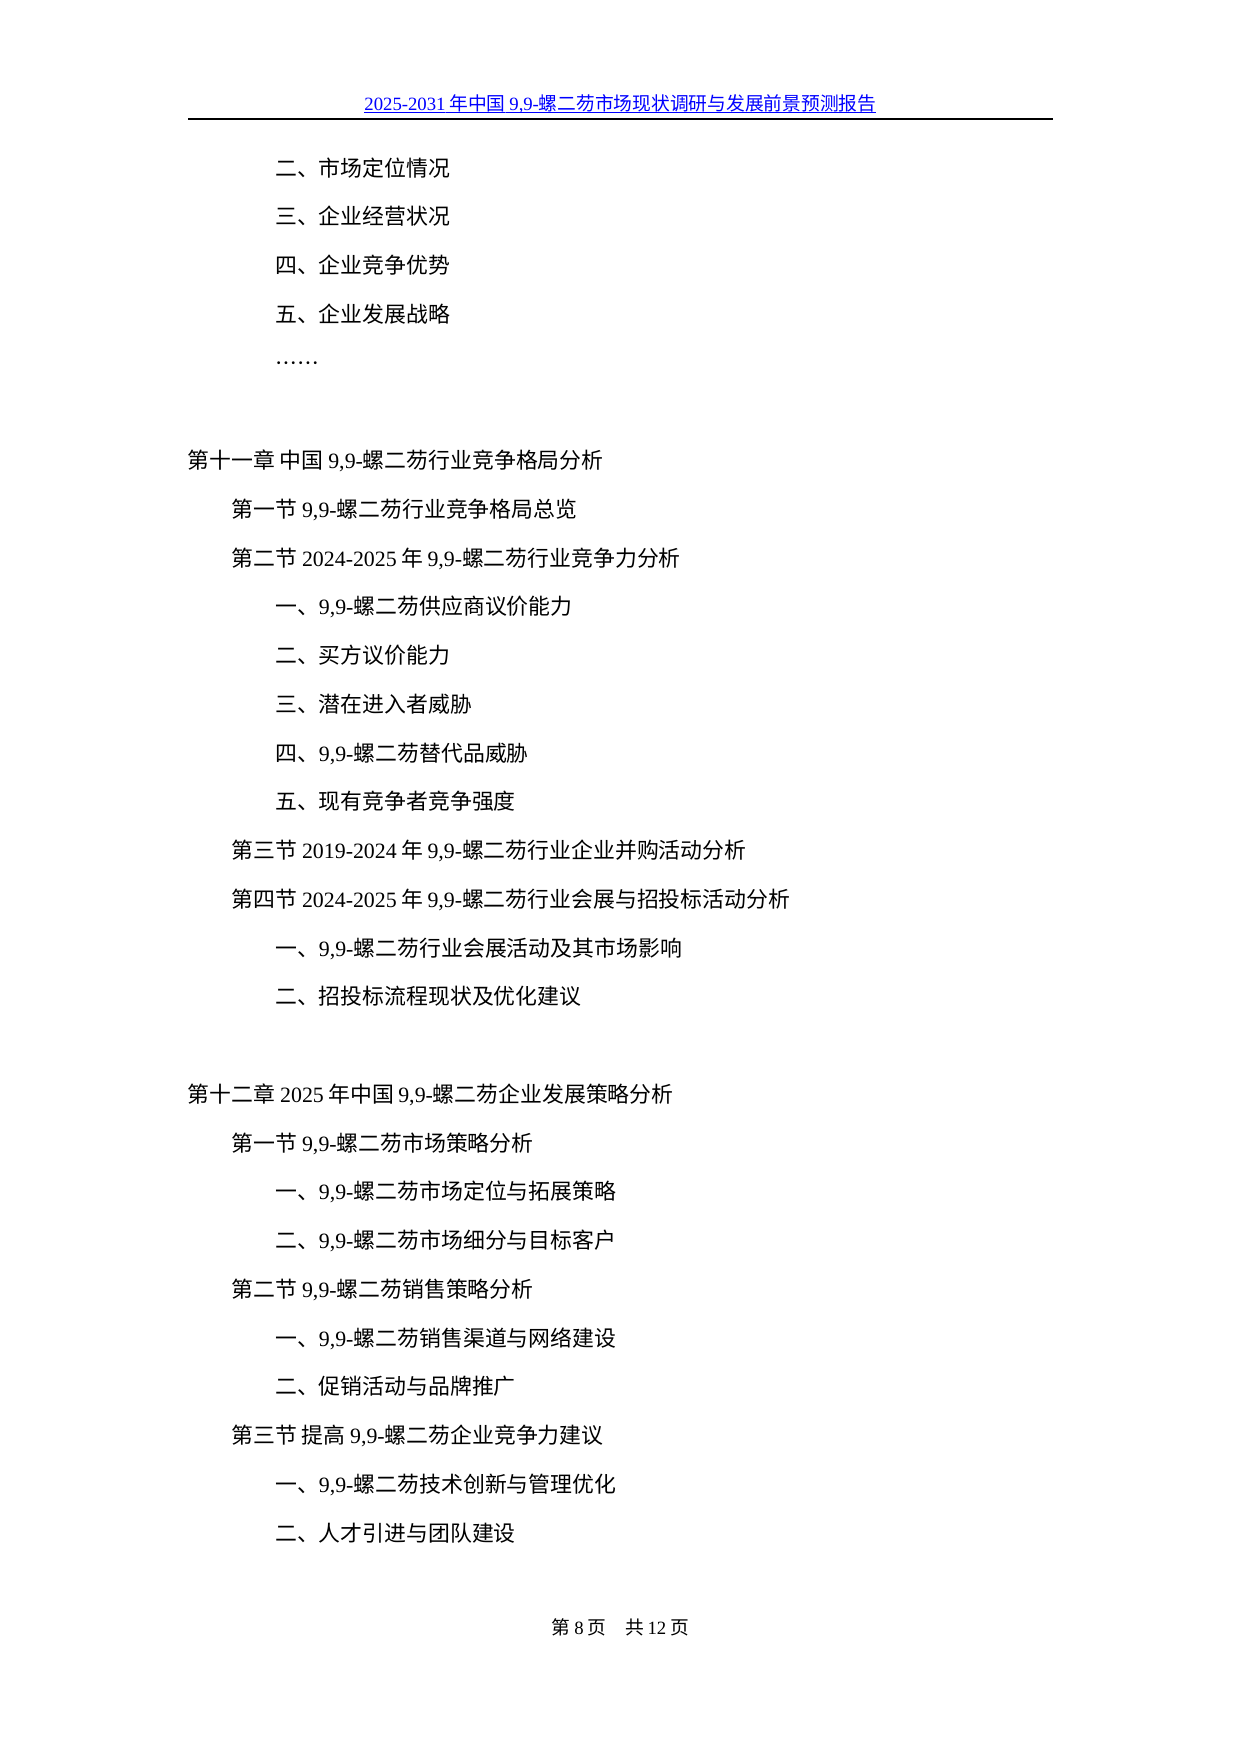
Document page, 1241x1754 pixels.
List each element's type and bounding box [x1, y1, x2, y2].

text [187, 150, 1053, 1548]
